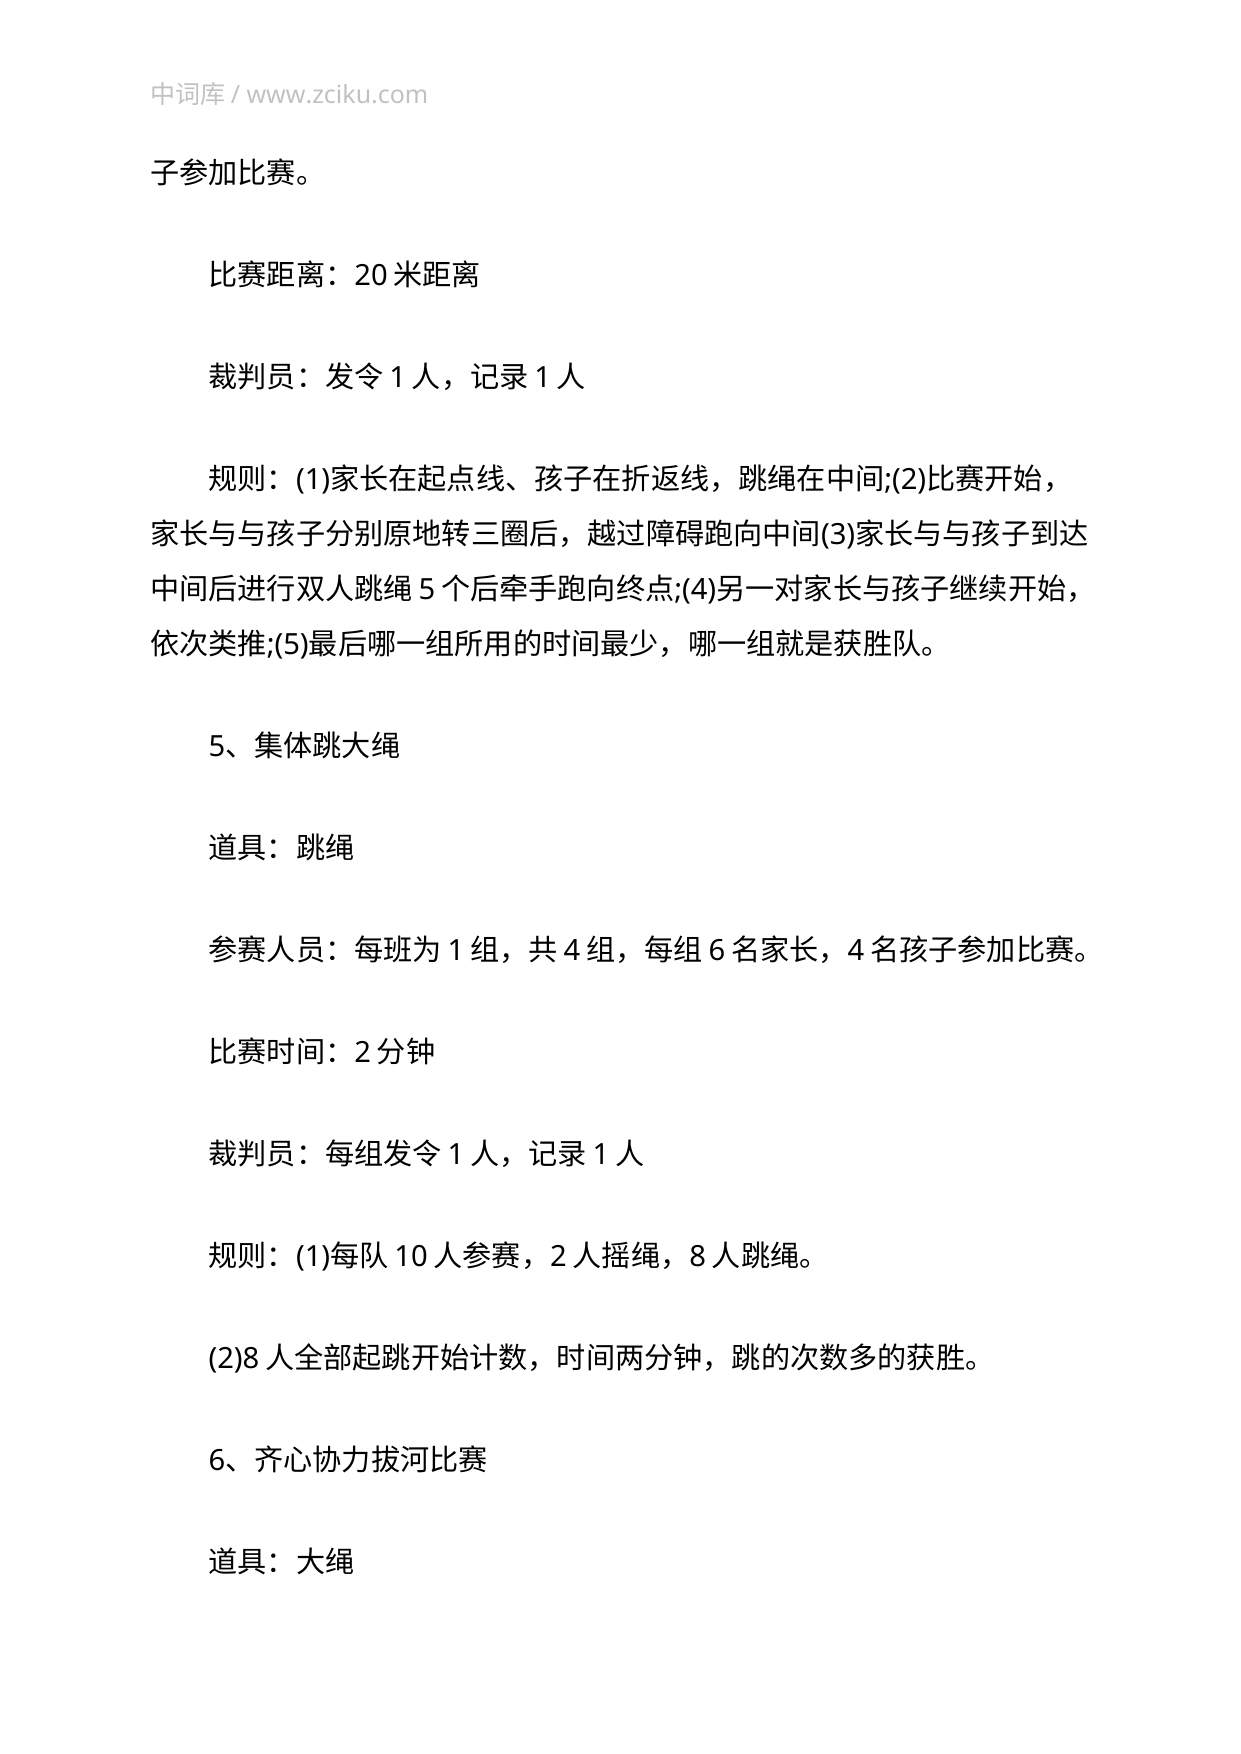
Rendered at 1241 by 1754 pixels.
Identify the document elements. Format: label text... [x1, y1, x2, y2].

text 6、齐心协力拔河比赛 [150, 1436, 1090, 1479]
text 裁判员：发令1人，记录1人 [150, 354, 1090, 396]
text (2)8人全部起跳开始计数，时间两分钟，跳的次数多的获胜。 [150, 1334, 1090, 1377]
text 比赛时间：2分钟 [150, 1028, 1090, 1071]
text 参赛人员：每班为1组，共4组，每组6名家长，4名孩子参加比赛。 [150, 926, 1090, 969]
text 规则：(1)家长在起点线、孩子在折返线，跳绳在中间;(2)比赛开始，家长与与孩子分别原地转三圈后，越过障碍跑向中间(3)家长与与孩子到达中间后进行双人跳绳5个后牵手跑向终点;(4)另一对家长与孩子继续开始，依次类推;(5)最后哪一组所用的时间最少，哪一组就是获胜队。 [150, 456, 1090, 663]
text 道具：大绳 [150, 1538, 1090, 1581]
text 5、集体跳大绳 [150, 723, 1090, 765]
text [150, 150, 1090, 192]
text 道具：跳绳 [150, 825, 1090, 867]
text 规则：(1)每队10人参赛，2人摇绳，8人跳绳。 [150, 1232, 1090, 1275]
text 比赛距离：20米距离 [150, 252, 1090, 294]
text 裁判员：每组发令1人，记录1人 [150, 1130, 1090, 1173]
